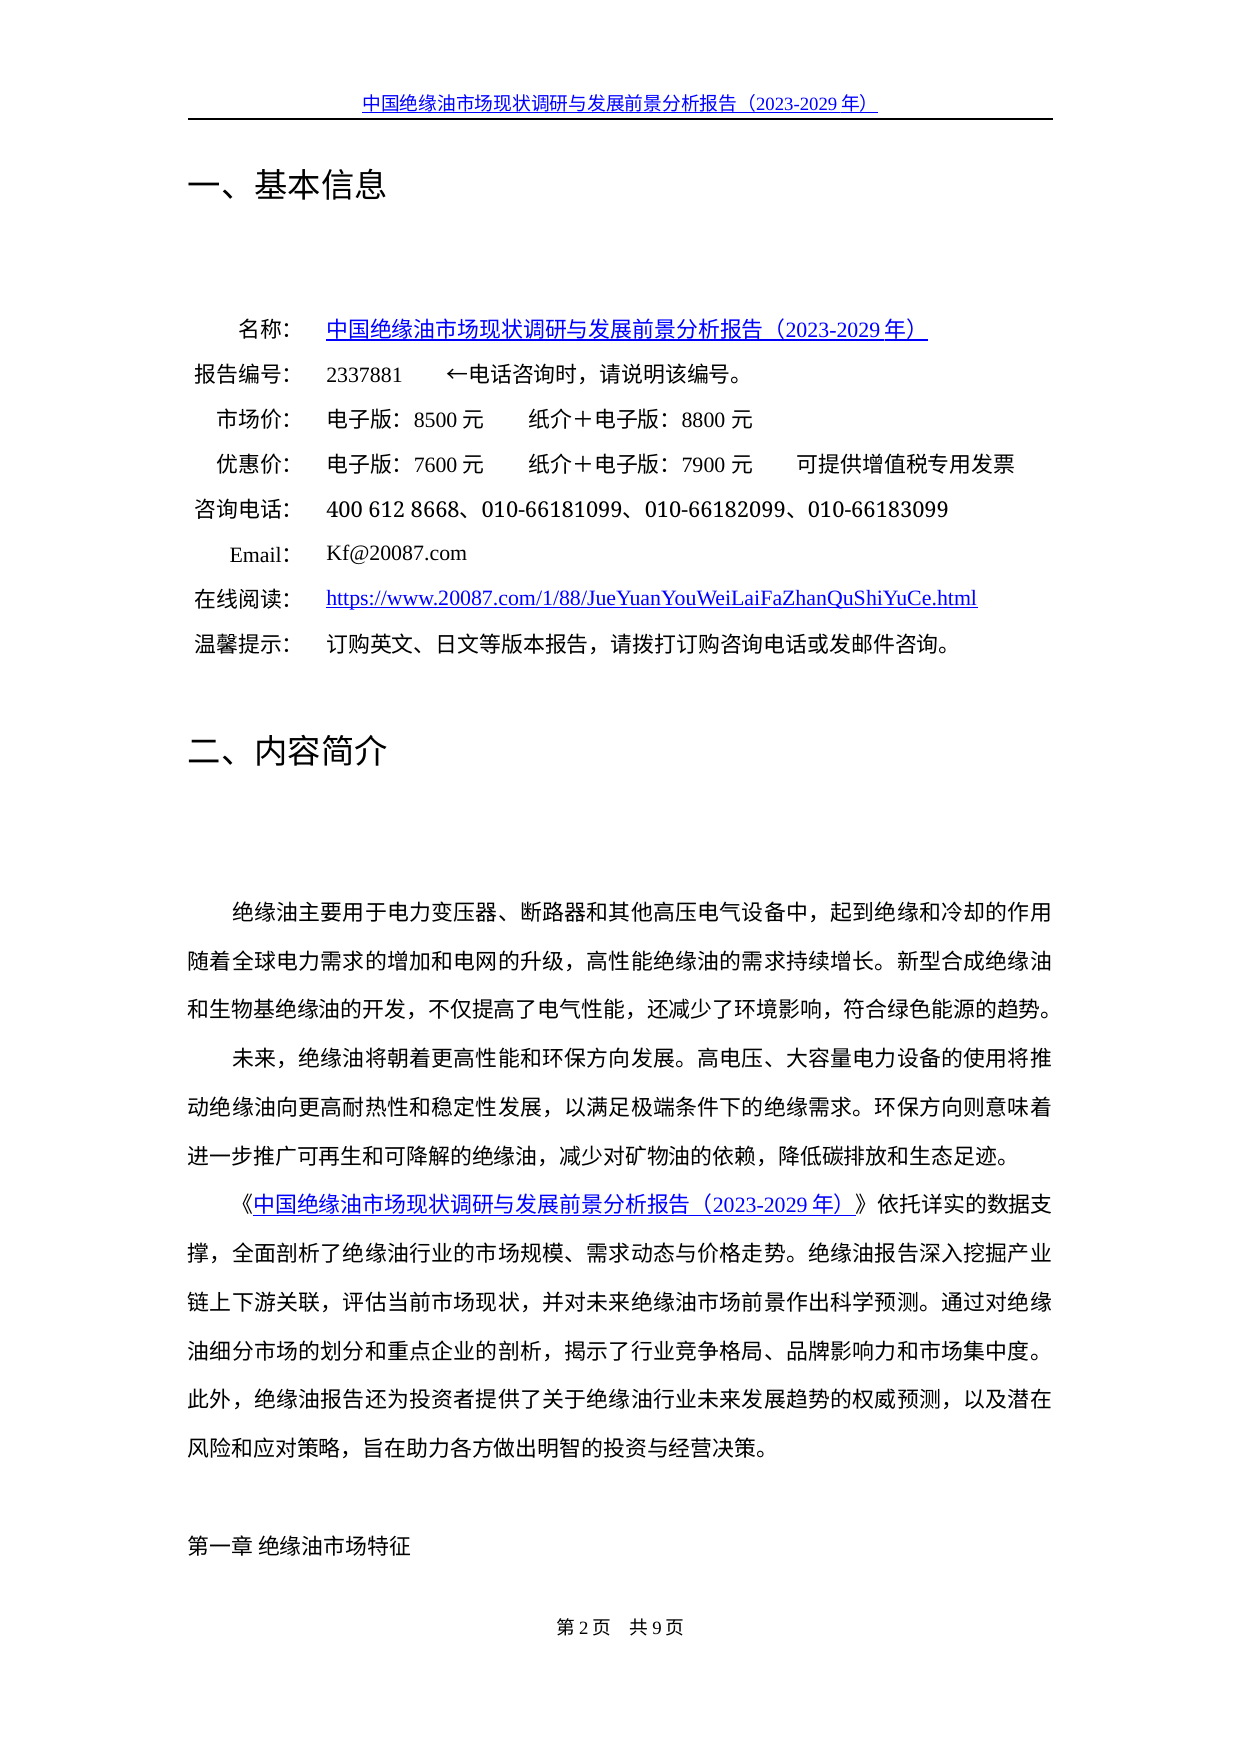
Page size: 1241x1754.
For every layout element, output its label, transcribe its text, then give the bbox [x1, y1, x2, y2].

table_header 中国绝缘油市场现状调研与发展前景分析报告（2023-2029年） [315, 312, 1073, 357]
table_header 名称： [167, 312, 315, 357]
table_cell 400 612 8668、010-66181099、010-66182099、010-66183099 [315, 492, 1073, 537]
table_cell 订购英文、日文等版本报告，请拨打订购咨询电话或发邮件咨询。 [315, 627, 1073, 672]
table_cell 市场价： [167, 402, 315, 447]
table_cell 在线阅读： [167, 582, 315, 627]
table_cell [315, 582, 1073, 627]
title 一、基本信息 [187, 150, 1053, 215]
table_cell Email： [167, 537, 315, 582]
table_cell 优惠价： [167, 447, 315, 492]
table_cell 2337881 ←电话咨询时，请说明该编号。 [315, 357, 1073, 402]
table_cell 电子版：7600 元 纸介＋电子版：7900 元 可提供增值税专用发票 [315, 447, 1073, 492]
table_cell Kf@20087.com [315, 537, 1073, 582]
table_cell 报告编号： [167, 357, 315, 402]
title 二、内容简介 [187, 717, 1053, 782]
table_cell 咨询电话： [167, 492, 315, 537]
table_cell 电子版：8500 元 纸介＋电子版：8800 元 [315, 402, 1073, 447]
table_cell 温馨提示： [167, 627, 315, 672]
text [187, 894, 1053, 1561]
